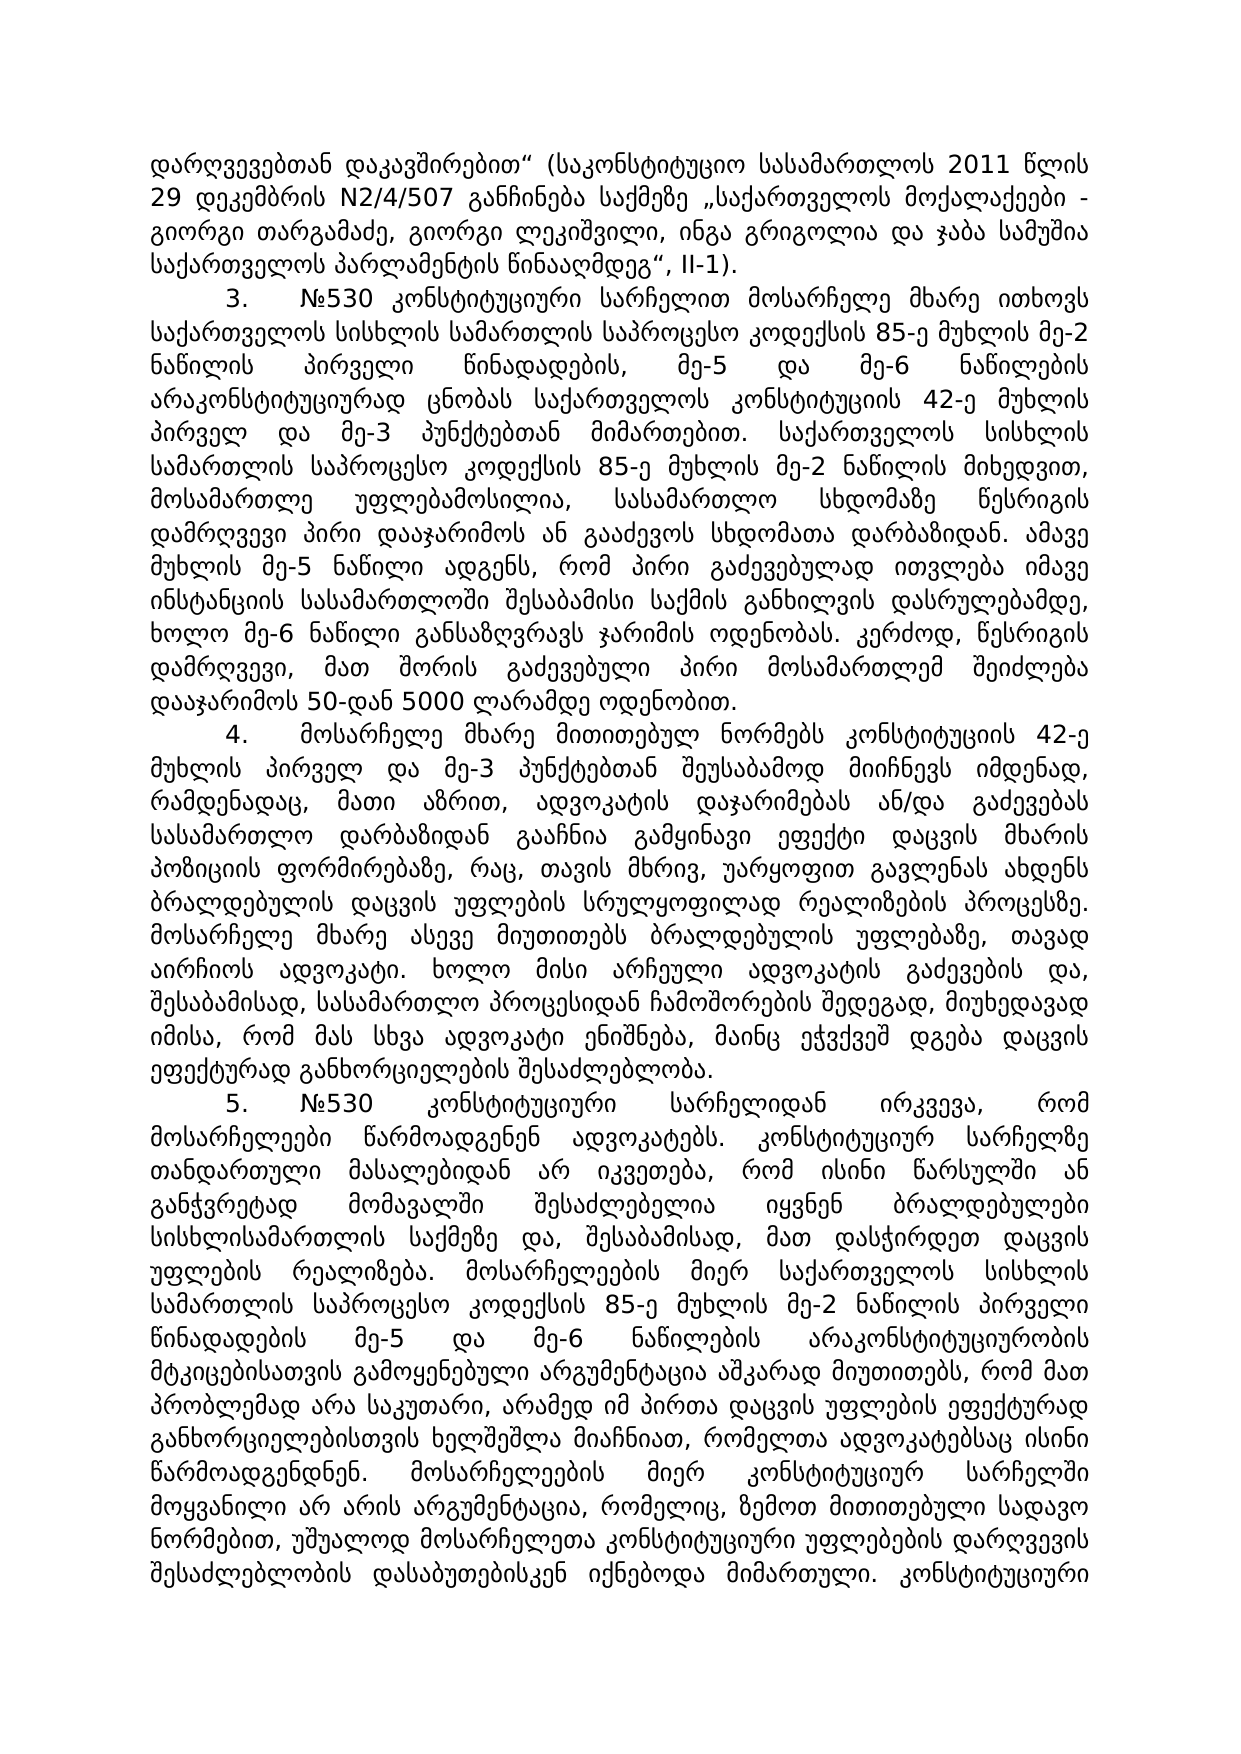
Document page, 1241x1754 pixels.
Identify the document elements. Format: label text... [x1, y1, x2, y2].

list მოსარჩელე მხარე მითითებულ ნორმებს კონსტიტუციის 42-ე მუხლის პირველ და მე-3 პუნქტებთან შეუსაბამოდ მიიჩნევს იმდენად, რამდენადაც, მათი აზრით, ადვოკატის დაჯარიმებას ან/და გაძევებას სასამართლო დარბაზიდან გააჩნია გამყინავი ეფექტი დაცვის მხარის პოზიციის ფორმირებაზე, რაც, თავის მხრივ, უარყოფით გავლენას ახდენს ბრალდებულის დაცვის უფლების სრულყოფილად რეალიზების პროცესზე. მოსარჩელე მხარე ასევე მიუთითებს ბრალდებულის უფლებაზე, თავად აირჩიოს ადვოკატი. ხოლო მისი არჩეული ადვოკატის გაძევების და, შესაბამისად, სასამართლო პროცესიდან ჩამოშორების შედეგად, მიუხედავად იმისა, რომ მას სხვა ადვოკატი ენიშნება, მაინც ეჭვქვეშ დგება დაცვის ეფექტურად განხორციელების შესაძლებლობა. [150, 720, 1090, 1085]
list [150, 1089, 1090, 1588]
list №530 კონსტიტუციური სარჩელით მოსარჩელე მხარე ითხოვს საქართველოს სისხლის სამართლის საპროცესო კოდექსის 85-ე მუხლის მე-2 ნაწილის პირველი წინადადების, მე-5 და მე-6 ნაწილების არაკონსტიტუციურად ცნობას საქართველოს კონსტიტუციის 42-ე მუხლის პირველ და მე-3 პუნქტებთან მიმართებით. საქართველოს სისხლის სამართლის საპროცესო კოდექსის 85-ე მუხლის მე-2 ნაწილის მიხედვით, მოსამართლე უფლებამოსილია, სასამართლო სხდომაზე წესრიგის დამრღვევი პირი დააჯარიმოს ან გააძევოს სხდომათა დარბაზიდან. ამავე მუხლის მე-5 ნაწილი ადგენს, რომ პირი გაძევებულად ითვლება იმავე ინსტანციის სასამართლოში შესაბამისი საქმის განხილვის დასრულებამდე, ხოლო მე-6 ნაწილი განსაზღვრავს ჯარიმის ოდენობას. კერძოდ, წესრიგის დამრღვევი, მათ შორის გაძევებული პირი მოსამართლემ შეიძლება დააჯარიმოს 50-დან 5000 ლარამდე ოდენობით. [150, 284, 1090, 716]
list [150, 150, 1090, 280]
